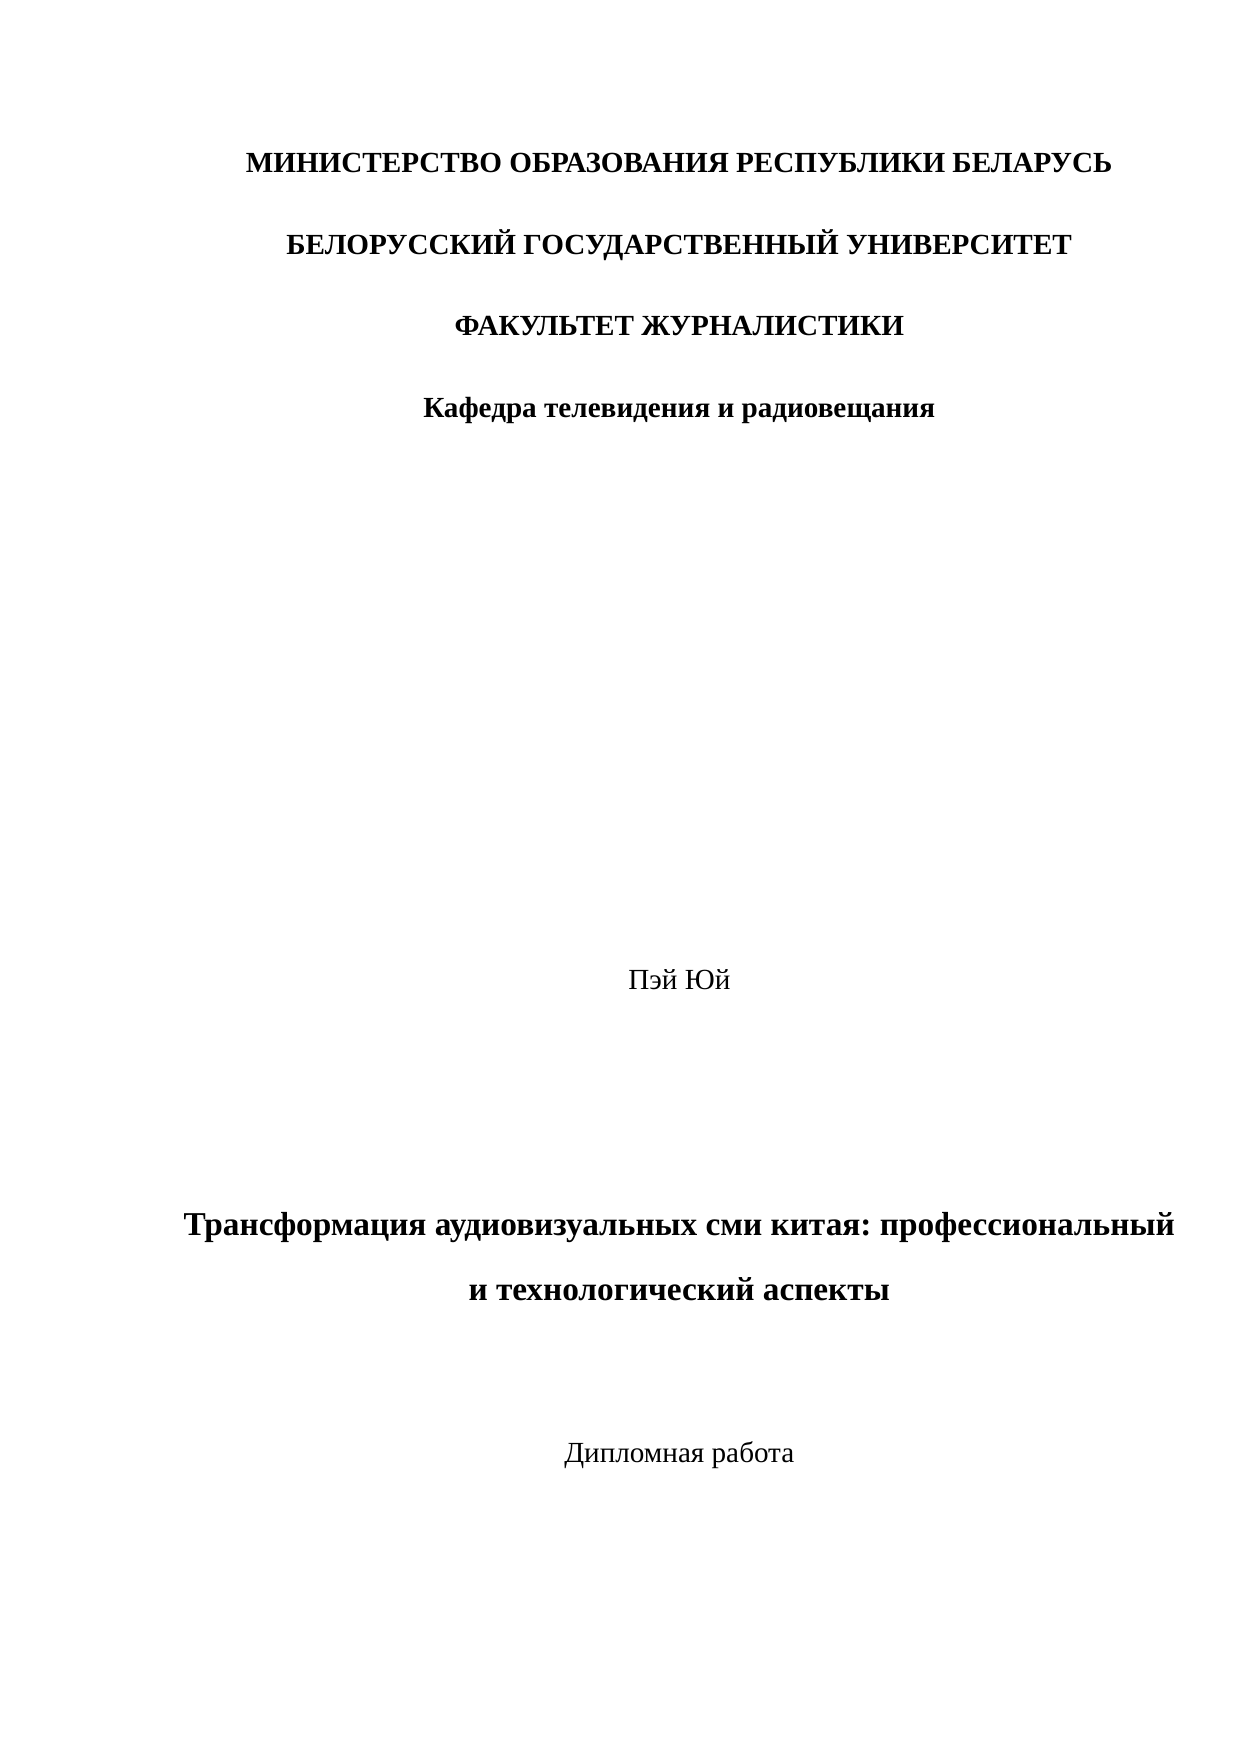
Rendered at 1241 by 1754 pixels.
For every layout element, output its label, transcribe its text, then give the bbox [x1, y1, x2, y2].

text Кафедра телевидения и радиовещания [177, 374, 1181, 439]
text БЕЛОРУССКИЙ ГОСУДАРСТВЕННЫЙ УНИВЕРСИТЕТ [177, 211, 1181, 276]
text ФАКУЛЬТЕТ ЖУРНАЛИСТИКИ [177, 293, 1181, 358]
text Пэй Юй [177, 946, 1181, 1011]
text МИНИСТЕРСТВО ОБРАЗОВАНИЯ РЕСПУБЛИКИ БЕЛАРУСЬ [177, 129, 1181, 194]
text Трансформация аудиовизуальных сми китая: профессиональный и технологический аспекты [177, 1191, 1181, 1321]
text Дипломная работа [177, 1419, 1181, 1484]
